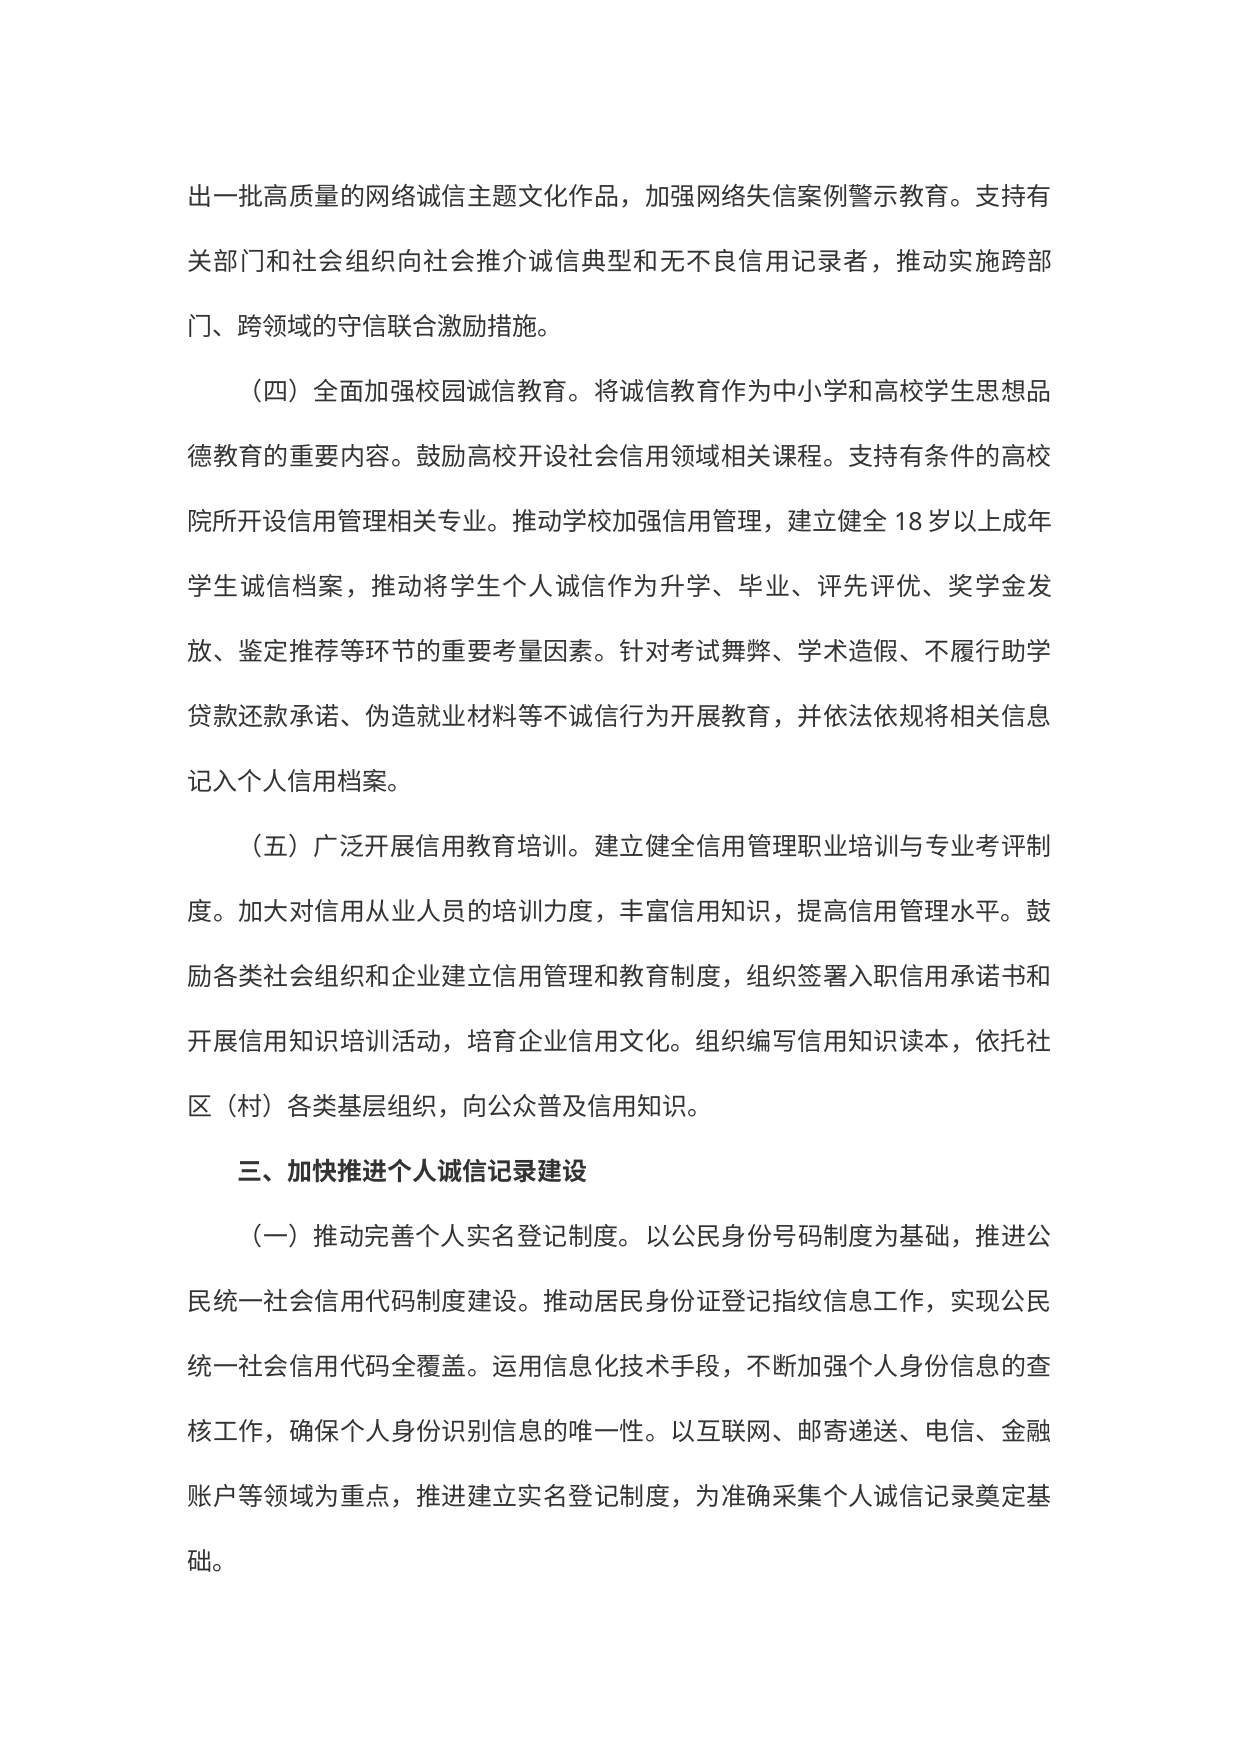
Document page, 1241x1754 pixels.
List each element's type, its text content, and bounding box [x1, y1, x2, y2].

text （五）广泛开展信用教育培训。建立健全信用管理职业培训与专业考评制度。加大对信用从业人员的培训力度，丰富信用知识，提高信用管理水平。鼓励各类社会组织和企业建立信用管理和教育制度，组织签署入职信用承诺书和开展信用知识培训活动，培育企业信用文化。组织编写信用知识读本，依托社区（村）各类基层组织，向公众普及信用知识。 [187, 812, 1053, 1137]
text 三、加快推进个人诚信记录建设 [187, 1137, 1053, 1202]
text （四）全面加强校园诚信教育。将诚信教育作为中小学和高校学生思想品德教育的重要内容。鼓励高校开设社会信用领域相关课程。支持有条件的高校院所开设信用管理相关专业。推动学校加强信用管理，建立健全18岁以上成年学生诚信档案，推动将学生个人诚信作为升学、毕业、评先评优、奖学金发放、鉴定推荐等环节的重要考量因素。针对考试舞弊、学术造假、不履行助学贷款还款承诺、伪造就业材料等不诚信行为开展教育，并依法依规将相关信息记入个人信用档案。 [187, 357, 1053, 812]
text （一）推动完善个人实名登记制度。以公民身份号码制度为基础，推进公民统一社会信用代码制度建设。推动居民身份证登记指纹信息工作，实现公民统一社会信用代码全覆盖。运用信息化技术手段，不断加强个人身份信息的查核工作，确保个人身份识别信息的唯一性。以互联网、邮寄递送、电信、金融账户等领域为重点，推进建立实名登记制度，为准确采集个人诚信记录奠定基础。 [187, 1202, 1053, 1592]
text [187, 162, 1053, 357]
